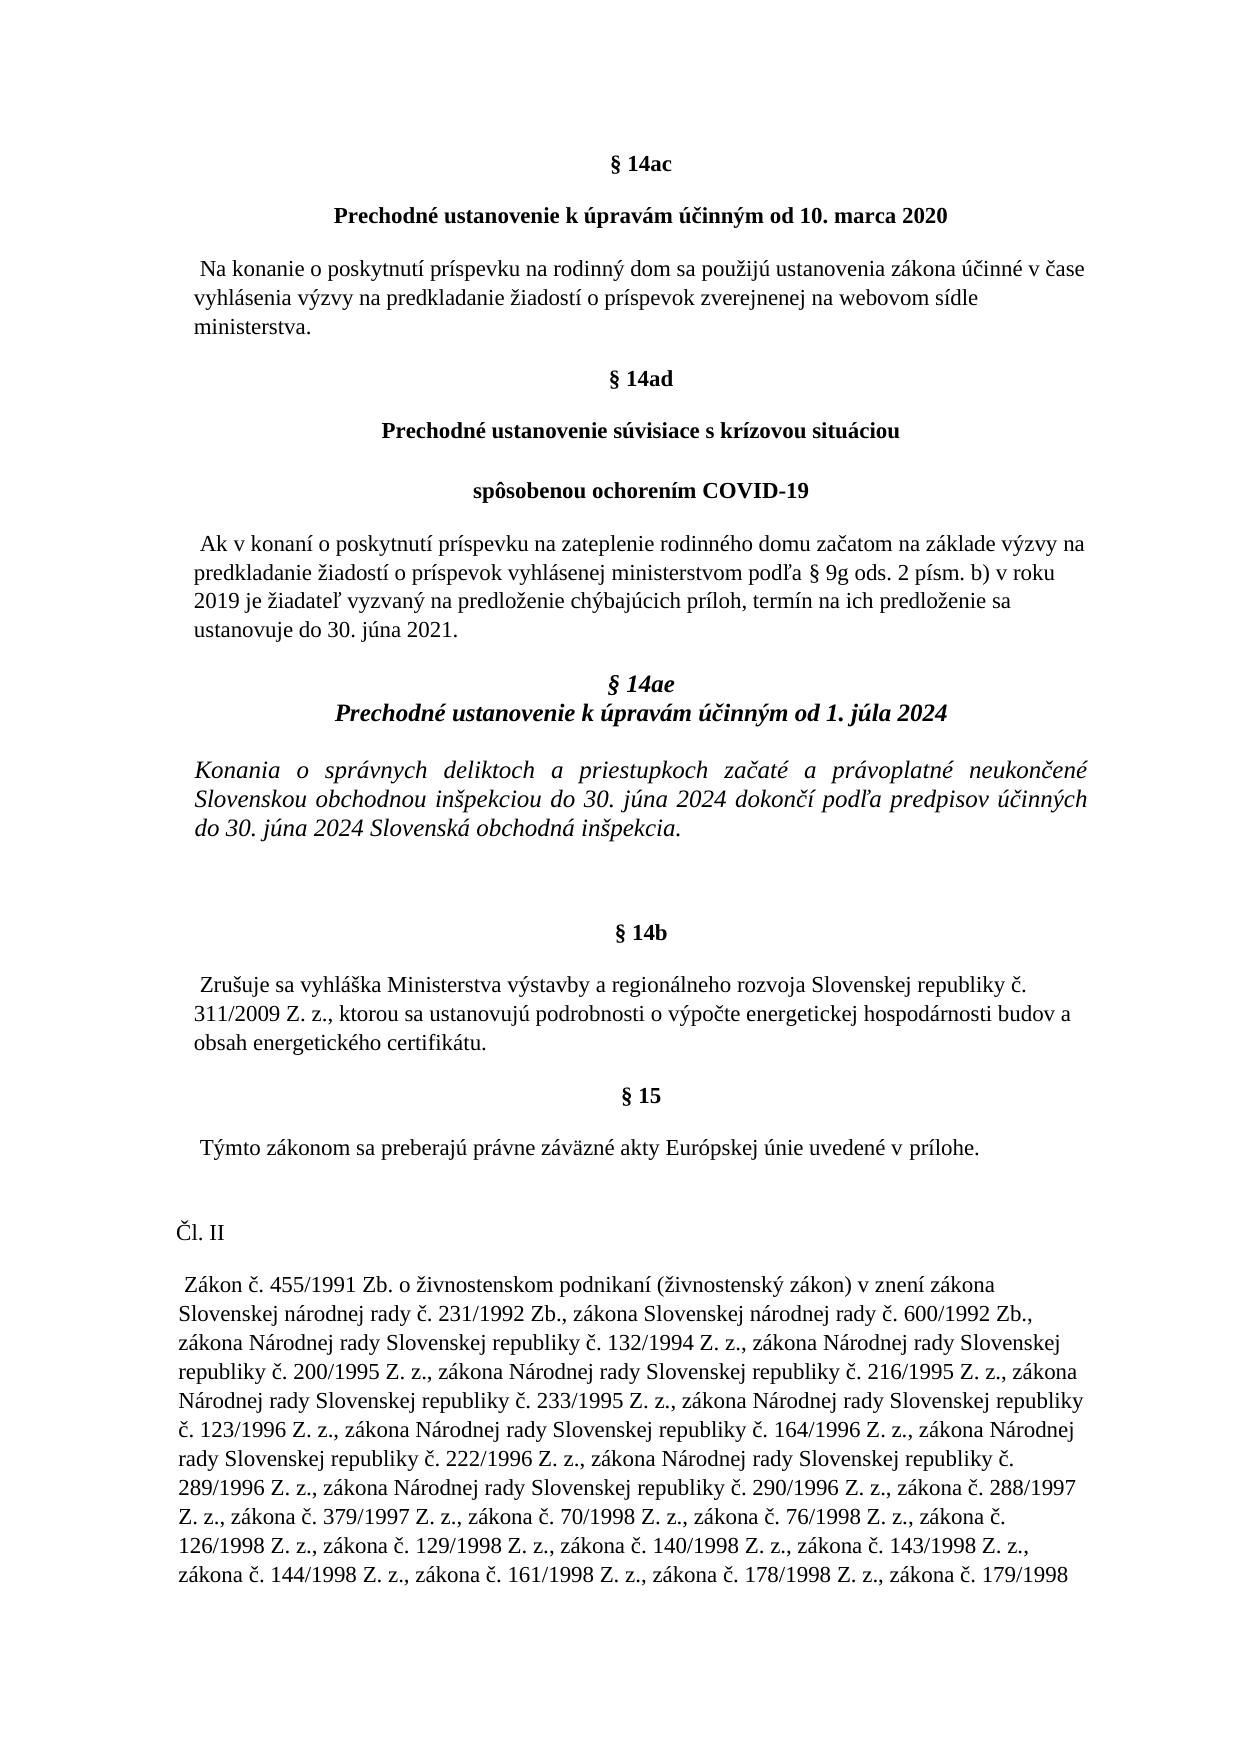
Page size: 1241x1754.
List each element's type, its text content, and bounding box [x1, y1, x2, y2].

list Prechodné ustanovenie k úpravám účinným od 1. júla 2024 [194, 698, 1090, 726]
text spôsobenou ochorením COVID-19 [186, 477, 1090, 503]
text Čl. II [170, 1219, 1090, 1245]
text Na konanie o poskytnutí príspevku na rodinný dom sa použijú ustanovenia zákona účinné v čase vyhlásenia výzvy na predkladanie žiadostí o príspevok zverejnenej na webovom sídle ministerstva. [194, 255, 1090, 339]
list § 14ae [194, 669, 1090, 698]
text § 14b [186, 919, 1090, 945]
text Týmto zákonom sa preberajú právne záväzné akty Európskej únie uvedené v prílohe. [194, 1134, 1090, 1160]
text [178, 1271, 1090, 1587]
text § 14ac [186, 150, 1090, 176]
text § 15 [186, 1082, 1090, 1108]
text Ak v konaní o poskytnutí príspevku na zateplenie rodinného domu začatom na základe výzvy na predkladanie žiadostí o príspevok vyhlásenej ministerstvom podľa § 9g ods. 2 písm. b) v roku 2019 je žiadateľ vyzvaný na predloženie chýbajúcich príloh, termín na ich predloženie sa ustanovuje do 30. júna 2021. [194, 529, 1090, 643]
text Prechodné ustanovenie súvisiace s krízovou situáciou [186, 417, 1090, 444]
list Konania o správnych deliktoch a priestupkoch začaté a právoplatné neukončené Slovenskou obchodnou inšpekciou do 30. júna 2024 dokončí podľa predpisov účinných do 30. júna 2024 Slovenská obchodná inšpekcia. [194, 755, 1090, 841]
text § 14ad [186, 365, 1090, 391]
text Zrušuje sa vyhláška Ministerstva výstavby a regionálneho rozvoja Slovenskej republiky č. 311/2009 Z. z., ktorou sa ustanovujú podrobnosti o výpočte energetickej hospodárnosti budov a obsah energetického certifikátu. [194, 971, 1090, 1056]
text Prechodné ustanovenie k úpravám účinným od 10. marca 2020 [186, 202, 1090, 229]
